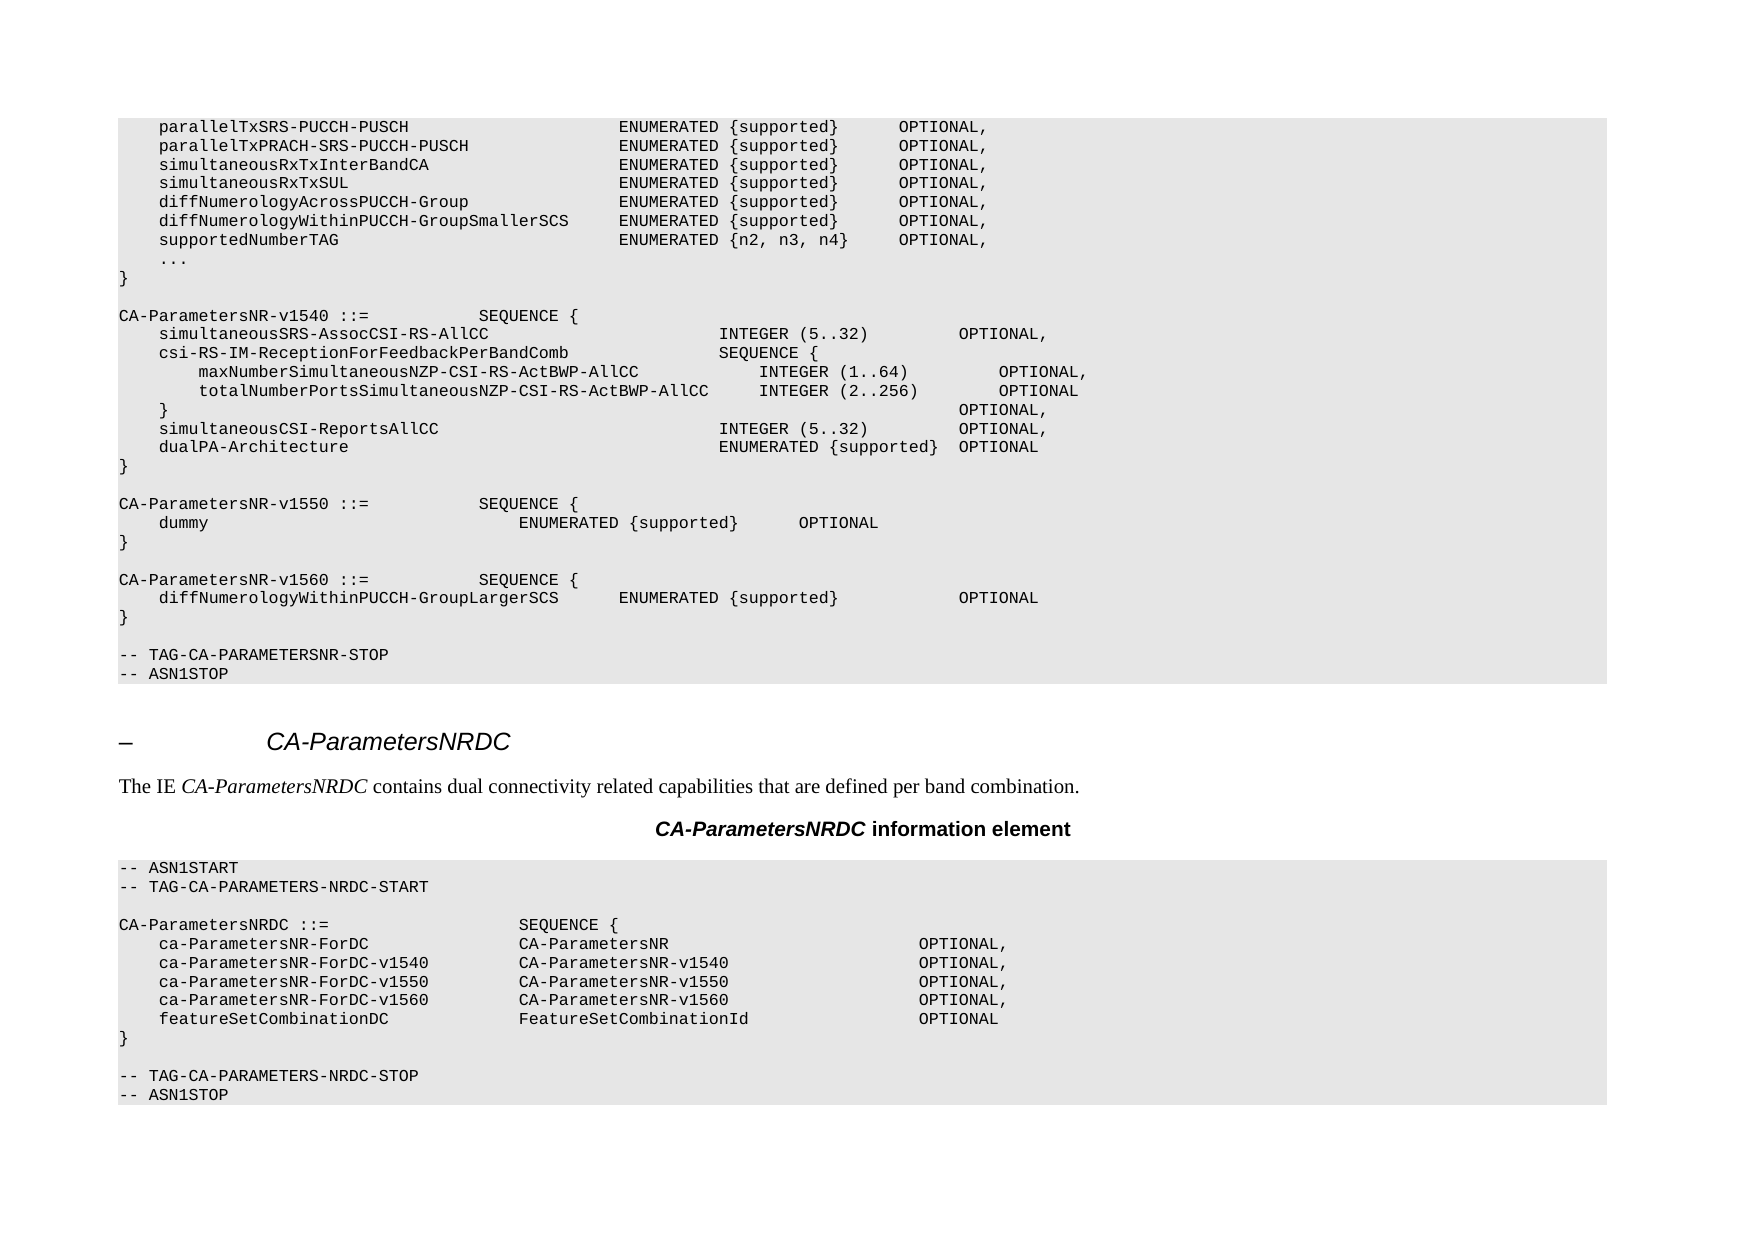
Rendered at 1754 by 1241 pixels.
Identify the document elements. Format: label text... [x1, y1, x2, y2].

text CA-ParametersNRDC information element [118, 817, 1607, 841]
text } [118, 458, 1607, 477]
text ca-ParametersNR-ForDC-v1560 CA-ParametersNR-v1560 OPTIONAL, [118, 992, 1607, 1011]
text parallelTxSRS-PUCCH-PUSCH ENUMERATED {supported} OPTIONAL, [118, 118, 1607, 137]
text parallelTxPRACH-SRS-PUCCH-PUSCH ENUMERATED {supported} OPTIONAL, [118, 137, 1607, 156]
text – CA-ParametersNRDC [118, 727, 1607, 756]
text } [118, 269, 1607, 288]
text } [118, 533, 1607, 552]
text -- TAG-CA-PARAMETERS-NRDC-START [118, 879, 1607, 898]
text CA-ParametersNR-v1550 ::= SEQUENCE { [118, 496, 1607, 514]
text supportedNumberTAG ENUMERATED {n2, n3, n4} OPTIONAL, [118, 232, 1607, 251]
text CA-ParametersNR-v1540 ::= SEQUENCE { [118, 307, 1607, 326]
text simultaneousCSI-ReportsAllCC INTEGER (5..32) OPTIONAL, [118, 420, 1607, 439]
text -- ASN1STOP [118, 665, 1607, 684]
text -- TAG-CA-PARAMETERS-NRDC-STOP [118, 1067, 1607, 1086]
text The IE CA-ParametersNRDC contains dual connectivity related capabilities that are defined per band combination. [118, 774, 1607, 798]
text ca-ParametersNR-ForDC CA-ParametersNR OPTIONAL, [118, 935, 1607, 954]
text ... [118, 251, 1607, 269]
text -- TAG-CA-PARAMETERSNR-STOP [118, 646, 1607, 665]
text } OPTIONAL, [118, 401, 1607, 420]
text simultaneousSRS-AssocCSI-RS-AllCC INTEGER (5..32) OPTIONAL, [118, 326, 1607, 345]
text CA-ParametersNR-v1560 ::= SEQUENCE { [118, 571, 1607, 590]
text diffNumerologyAcrossPUCCH-Group ENUMERATED {supported} OPTIONAL, [118, 194, 1607, 213]
text featureSetCombinationDC FeatureSetCombinationId OPTIONAL [118, 1011, 1607, 1030]
text simultaneousRxTxInterBandCA ENUMERATED {supported} OPTIONAL, [118, 156, 1607, 175]
text maxNumberSimultaneousNZP-CSI-RS-ActBWP-AllCC INTEGER (1..64) OPTIONAL, [118, 364, 1607, 382]
text } [118, 1030, 1607, 1048]
text CA-ParametersNRDC ::= SEQUENCE { [118, 917, 1607, 935]
text totalNumberPortsSimultaneousNZP-CSI-RS-ActBWP-AllCC INTEGER (2..256) OPTIONAL [118, 382, 1607, 401]
text csi-RS-IM-ReceptionForFeedbackPerBandComb SEQUENCE { [118, 345, 1607, 364]
text -- ASN1START [118, 860, 1607, 879]
text } [118, 609, 1607, 628]
text ca-ParametersNR-ForDC-v1540 CA-ParametersNR-v1540 OPTIONAL, [118, 954, 1607, 973]
text dualPA-Architecture ENUMERATED {supported} OPTIONAL [118, 439, 1607, 458]
text -- ASN1STOP [118, 1086, 1607, 1105]
text ca-ParametersNR-ForDC-v1550 CA-ParametersNR-v1550 OPTIONAL, [118, 973, 1607, 992]
text diffNumerologyWithinPUCCH-GroupSmallerSCS ENUMERATED {supported} OPTIONAL, [118, 213, 1607, 232]
text dummy ENUMERATED {supported} OPTIONAL [118, 514, 1607, 533]
text simultaneousRxTxSUL ENUMERATED {supported} OPTIONAL, [118, 175, 1607, 194]
text diffNumerologyWithinPUCCH-GroupLargerSCS ENUMERATED {supported} OPTIONAL [118, 590, 1607, 609]
